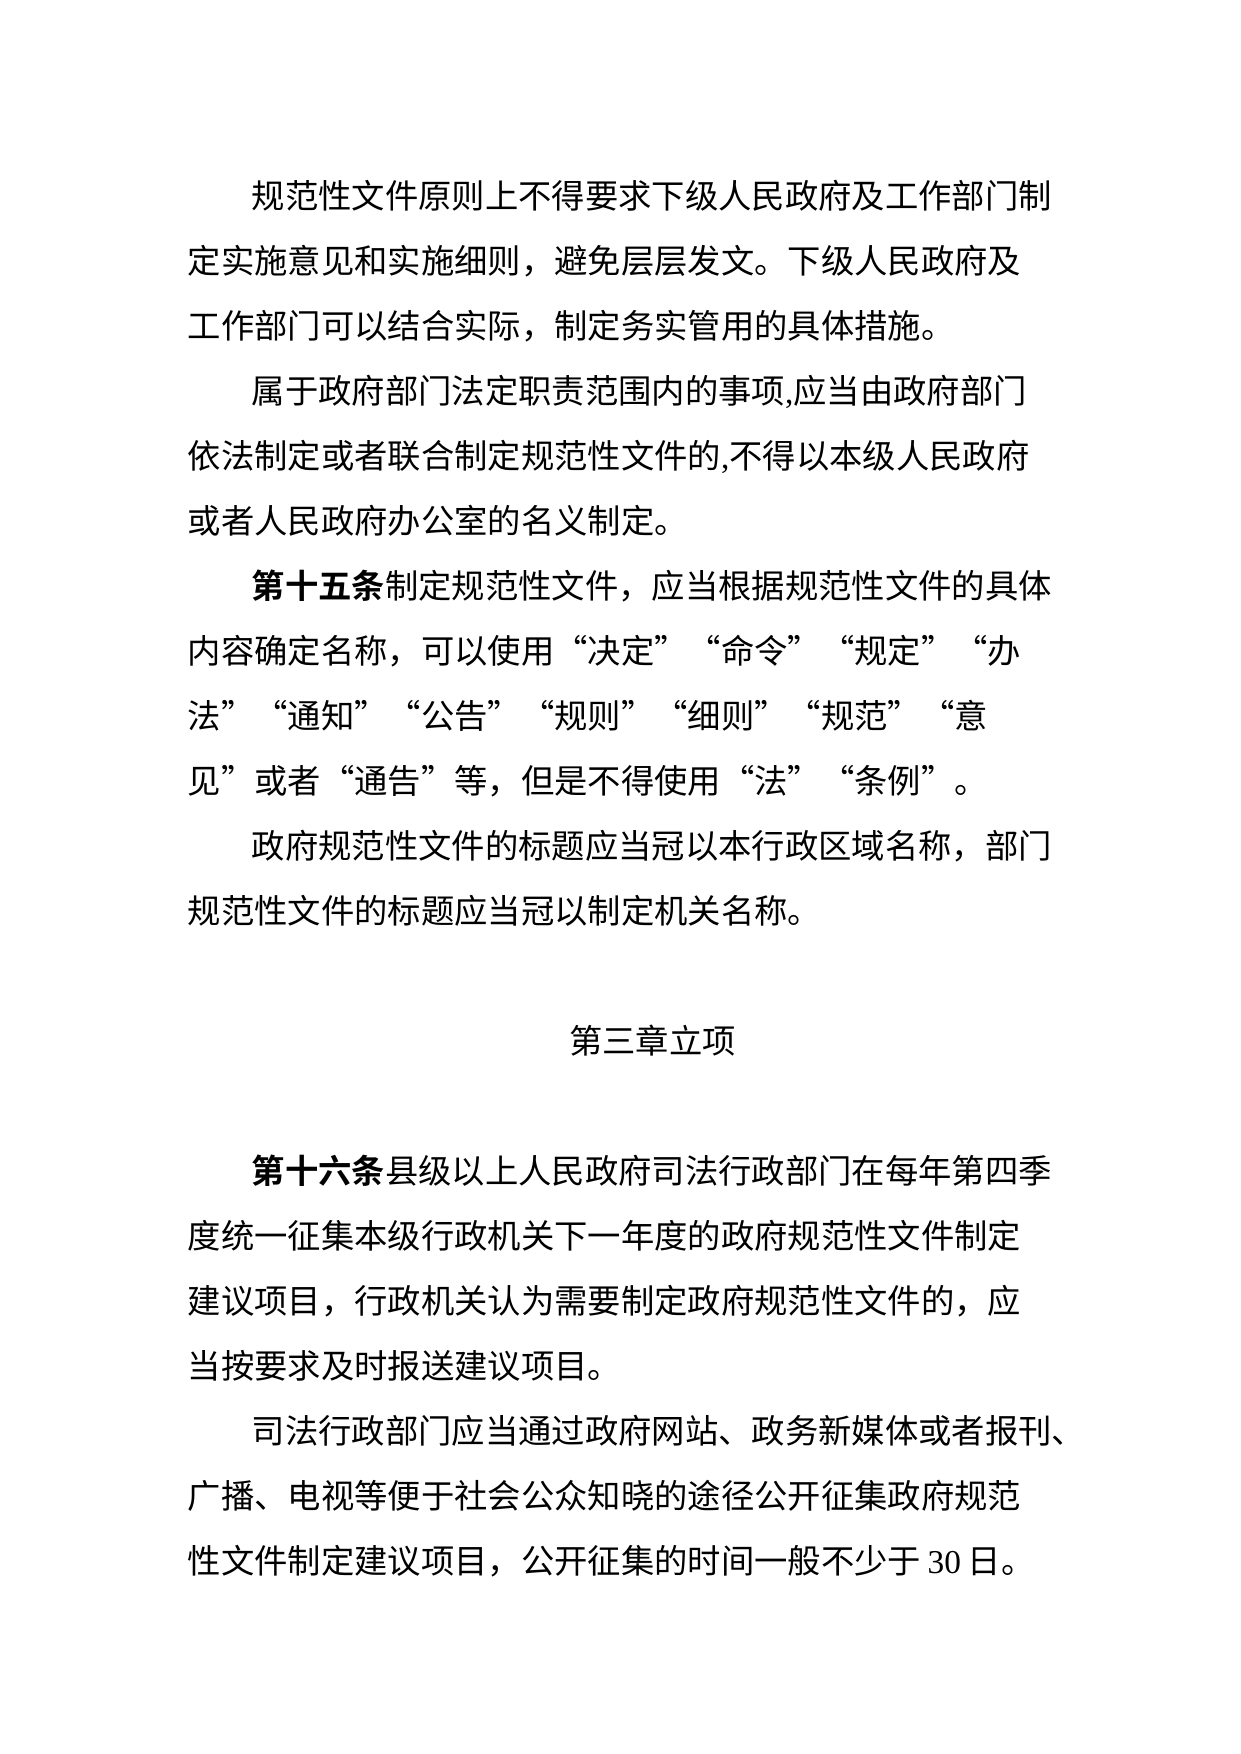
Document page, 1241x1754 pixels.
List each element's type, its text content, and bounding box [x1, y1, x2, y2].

text 第十五条制定规范性文件，应当根据规范性文件的具体内容确定名称，可以使用“决定”“命令”“规定”“办法”“通知”“公告”“规则”“细则”“规范”“意见”或者“通告”等，但是不得使用“法”“条例”。 [187, 552, 1053, 812]
text 政府规范性文件的标题应当冠以本行政区域名称，部门规范性文件的标题应当冠以制定机关名称。 [187, 812, 1053, 942]
text 属于政府部门法定职责范围内的事项,应当由政府部门依法制定或者联合制定规范性文件的,不得以本级人民政府或者人民政府办公室的名义制定。 [187, 357, 1053, 552]
text 第十六条县级以上人民政府司法行政部门在每年第四季度统一征集本级行政机关下一年度的政府规范性文件制定建议项目，行政机关认为需要制定政府规范性文件的，应当按要求及时报送建议项目。 [187, 1137, 1053, 1397]
text 司法行政部门应当通过政府网站、政务新媒体或者报刊、广播、电视等便于社会公众知晓的途径公开征集政府规范性文件制定建议项目，公开征集的时间一般不少于30日。 [187, 1397, 1053, 1592]
text 第三章立项 [187, 1007, 1053, 1072]
text 规范性文件原则上不得要求下级人民政府及工作部门制定实施意见和实施细则，避免层层发文。下级人民政府及工作部门可以结合实际，制定务实管用的具体措施。 [187, 162, 1053, 357]
